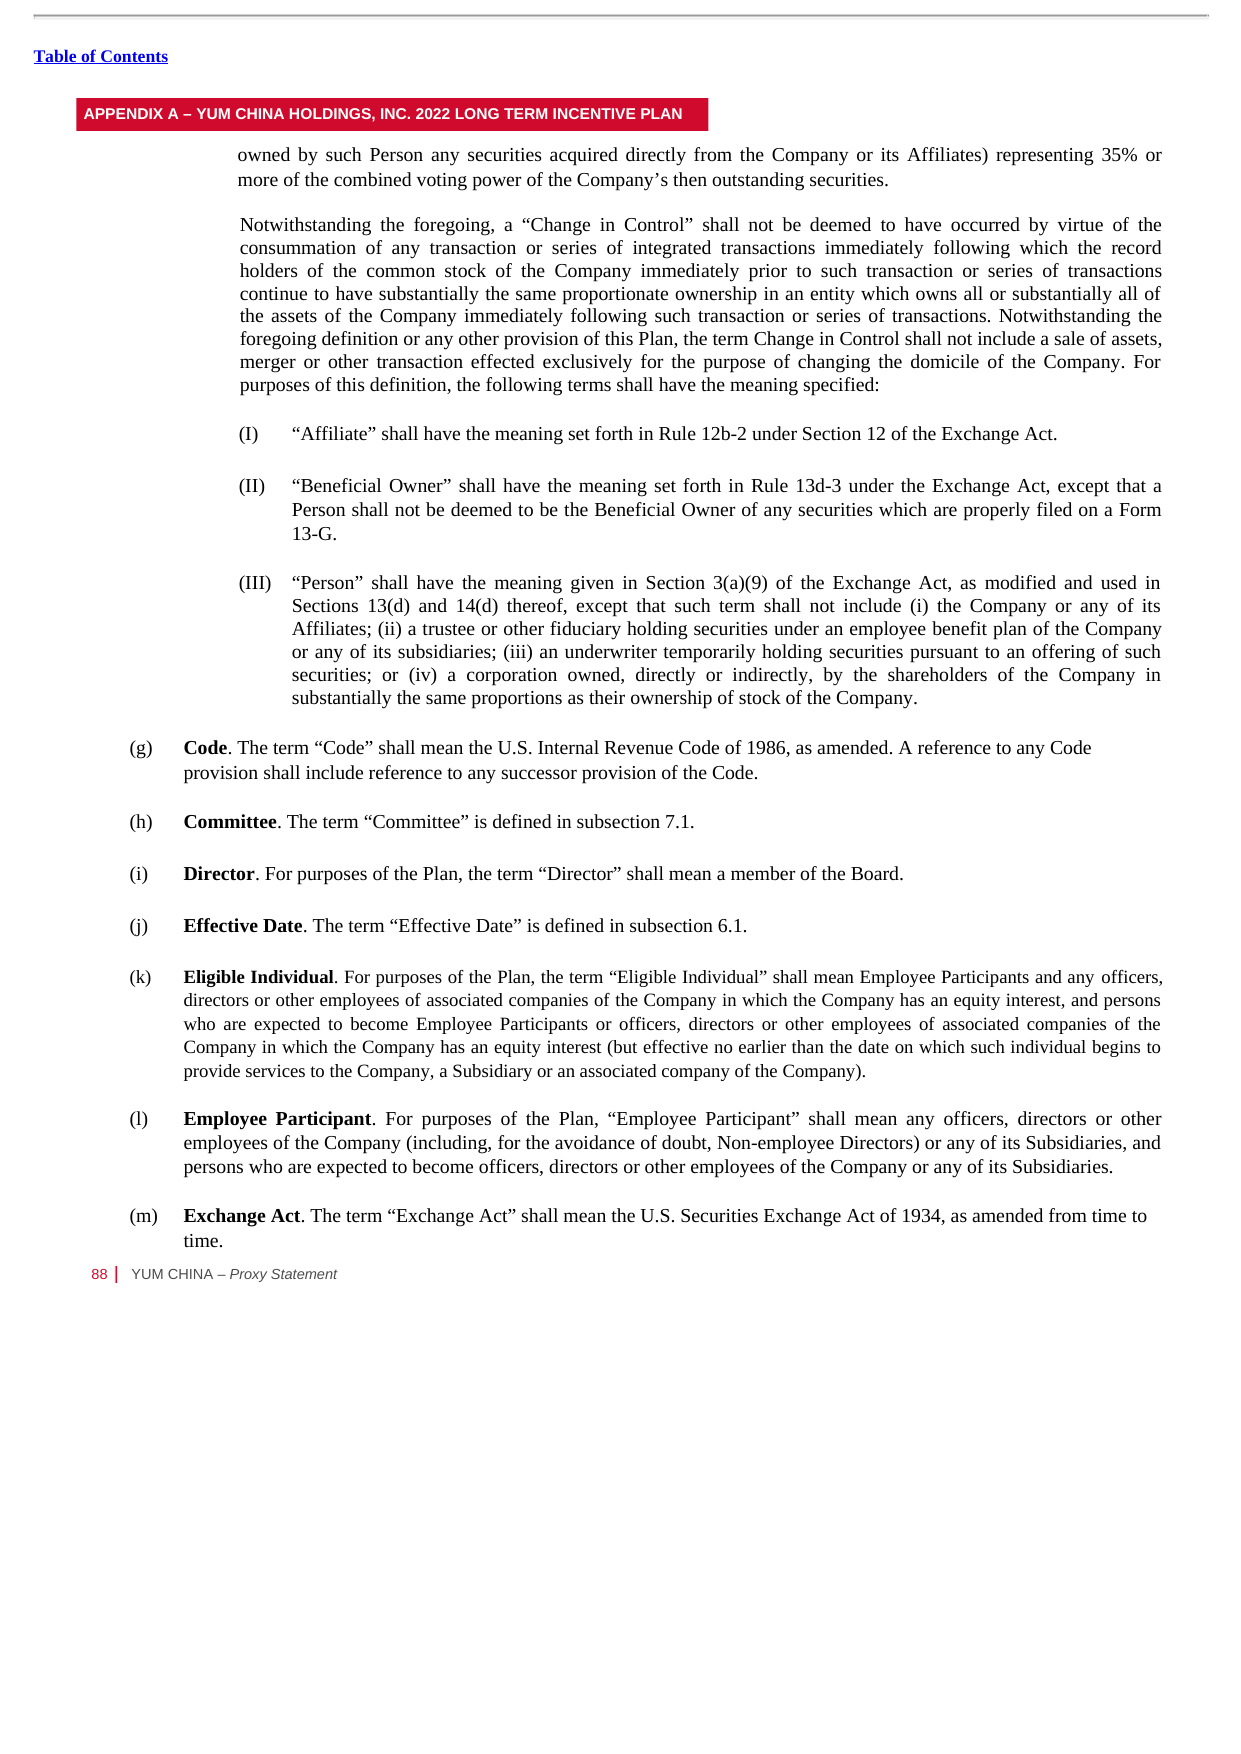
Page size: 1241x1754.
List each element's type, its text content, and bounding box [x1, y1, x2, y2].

list Exchange Act. The term “Exchange Act” shall mean the U.S. Securities Exchange Act of 1934, as amended from time to time. [129, 1204, 1161, 1252]
list Eligible Individual. For purposes of the Plan, the term “Eligible Individual” shall mean Employee Participants and any officers, directors or other employees of associated companies of the Company in which the Company has an equity interest, and persons who are expected to become Employee Participants or officers, directors or other employees of associated companies of the Company in which the Company has an equity interest (but effective no earlier than the date on which such individual begins to provide services to the Company, a Subsidiary or an associated company of the Company). [129, 966, 1163, 1081]
list Committee. The term “Committee” is defined in subsection 7.1. [129, 810, 1163, 833]
text APPENDIX A – YUM CHINA HOLDINGS, INC. 2022 LONG TERM INCENTIVE PLAN [83, 105, 1163, 123]
text Notwithstanding the foregoing, a “Change in Control” shall not be deemed to have occurred by virtue of the consummation of any transaction or series of integrated transactions immediately following which the record holders of the common stock of the Company immediately prior to such transaction or series of transactions continue to have substantially the same proportionate ownership in an entity which owns all or substantially all of the assets of the Company immediately following such transaction or series of transactions. Notwithstanding the foregoing definition or any other provision of this Plan, the term Change in Control shall not include a sale of assets, merger or other transaction effected exclusively for the purpose of changing the domicile of the Company. For purposes of this definition, the following terms shall have the meaning specified: [239, 213, 1163, 396]
picture [76, 98, 709, 131]
list Code. The term “Code” shall mean the U.S. Internal Revenue Code of 1986, as amended. A reference to any Code provision shall include reference to any successor provision of the Code. [129, 736, 1161, 784]
list Effective Date. The term “Effective Date” is defined in subsection 6.1. [129, 914, 1163, 937]
text owned by such Person any securities acquired directly from the Company or its Affiliates) representing 35% or more of the combined voting power of the Company’s then outstanding securities. [237, 143, 1163, 191]
picture [31, 14, 1210, 21]
text Table of Contents [33, 46, 1163, 66]
list “Beneficial Owner” shall have the meaning set forth in Rule 13d-3 under the Exchange Act, except that a Person shall not be deemed to be the Beneficial Owner of any securities which are properly filed on a Form 13-G. [238, 474, 1163, 545]
list Director. For purposes of the Plan, the term “Director” shall mean a member of the Board. [129, 862, 1163, 885]
list YUM CHINA – Proxy Statement [91, 1266, 1163, 1282]
list “Person” shall have the meaning given in Section 3(a)(9) of the Exchange Act, as modified and used in Sections 13(d) and 14(d) thereof, except that such term shall not include (i) the Company or any of its Affiliates; (ii) a trustee or other fiduciary holding securities under an employee benefit plan of the Company or any of its subsidiaries; (iii) an underwriter temporarily holding securities pursuant to an offering of such securities; or (iv) a corporation owned, directly or indirectly, by the shareholders of the Company in substantially the same proportions as their ownership of stock of the Company. [238, 571, 1163, 709]
list Employee Participant. For purposes of the Plan, “Employee Participant” shall mean any officers, directors or other employees of the Company (including, for the avoidance of doubt, Non-employee Directors) or any of its Subsidiaries, and persons who are expected to become officers, directors or other employees of the Company or any of its Subsidiaries. [129, 1107, 1163, 1178]
list “Affiliate” shall have the meaning set forth in Rule 12b-2 under Section 12 of the Exchange Act. [238, 422, 1163, 445]
